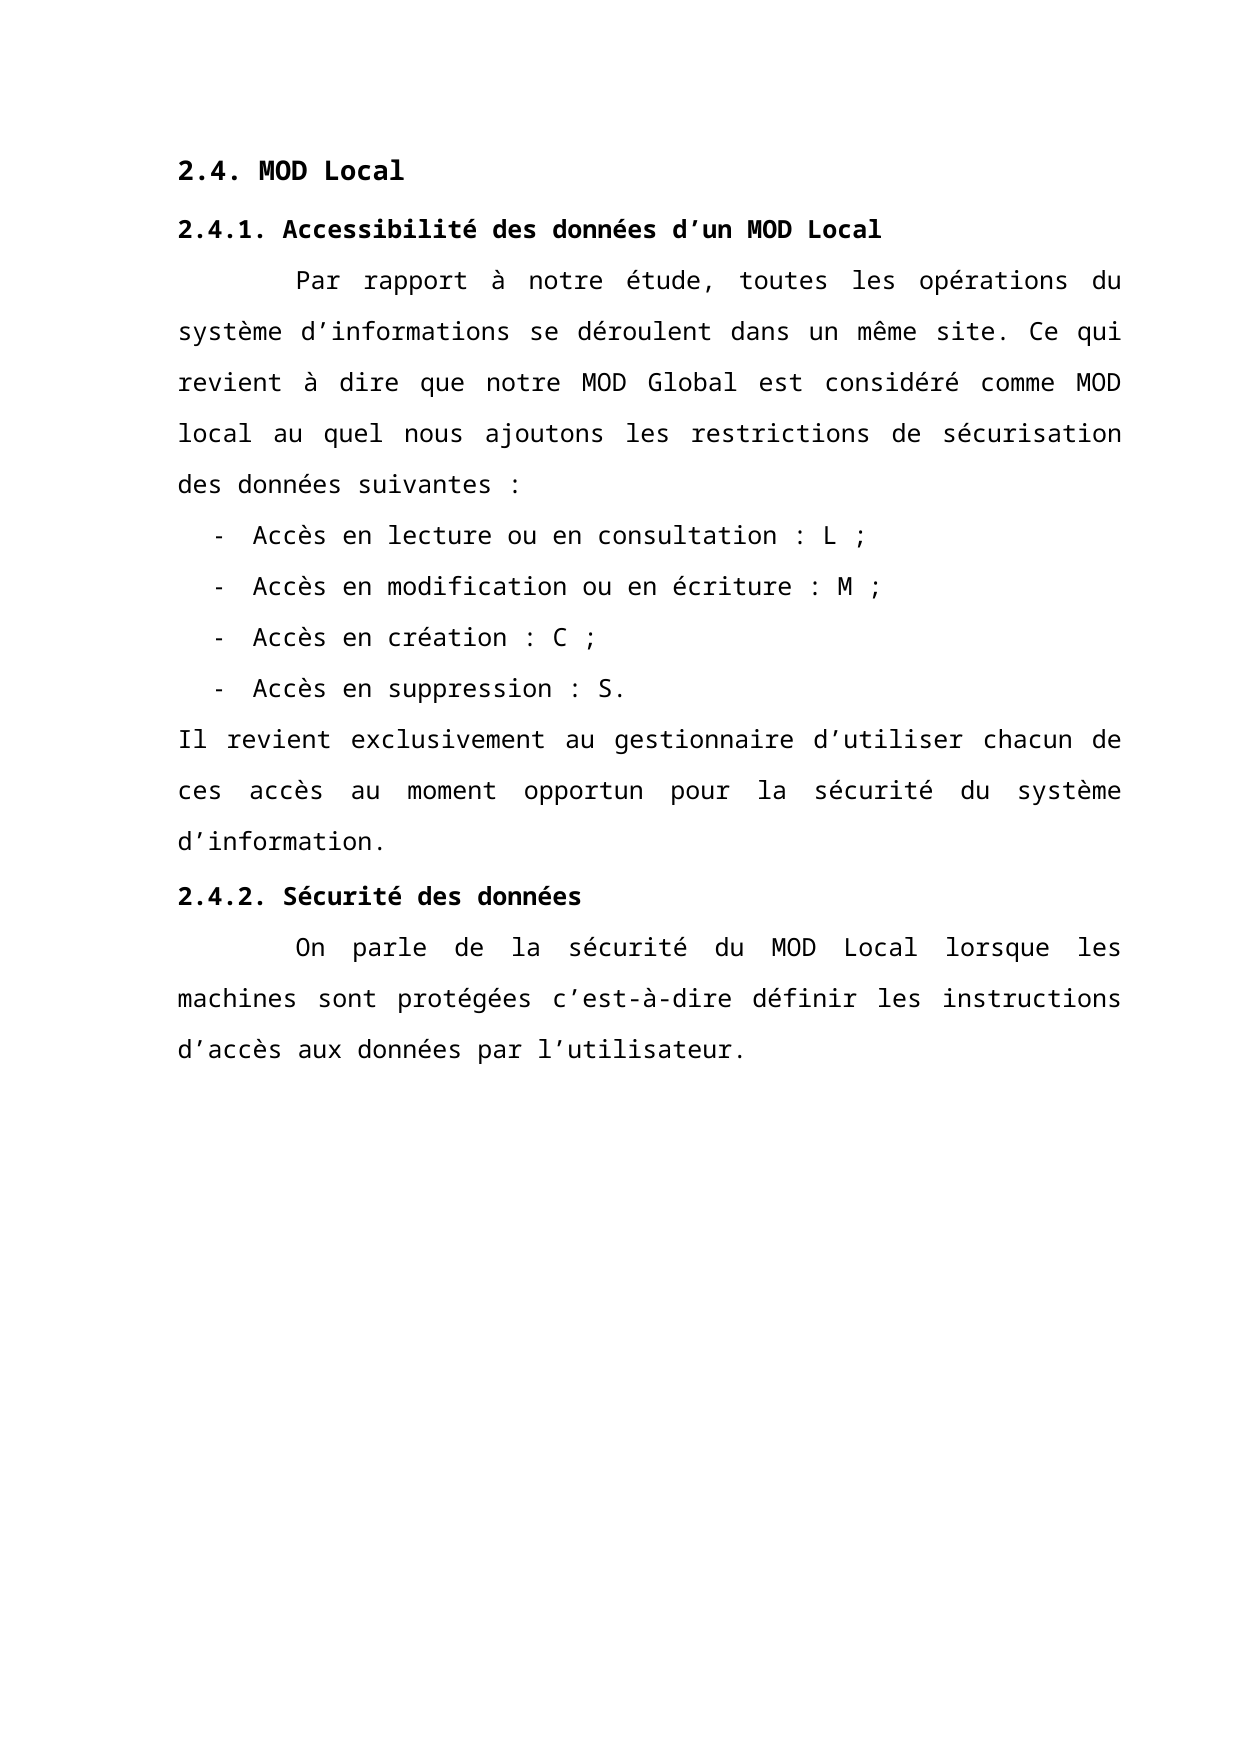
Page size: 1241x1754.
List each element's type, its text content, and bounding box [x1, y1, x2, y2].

list Accès en suppression : S. [215, 671, 1122, 705]
subtitle 2.4.1. Accessibilité des données d’un MOD Local [177, 211, 1122, 245]
text Il revient exclusivement au gestionnaire d’utiliser chacun de ces accès au moment opportun pour la sécurité du système d’information. [177, 722, 1122, 858]
list Accès en lecture ou en consultation : L ; [215, 517, 1122, 552]
subtitle 2.4. MOD Local [177, 152, 1122, 189]
text Par rapport à notre étude, toutes les opérations du système d’informations se déroulent dans un même site. Ce qui revient à dire que notre MOD Global est considéré comme MOD local au quel nous ajoutons les restrictions de sécurisation des données suivantes : [177, 262, 1122, 501]
list Accès en modification ou en écriture : M ; [215, 568, 1122, 603]
subtitle 2.4.2. Sécurité des données [177, 879, 1122, 913]
list Accès en création : C ; [215, 619, 1122, 654]
text On parle de la sécurité du MOD Local lorsque les machines sont protégées c’est-à-dire définir les instructions d’accès aux données par l’utilisateur. [177, 930, 1122, 1066]
